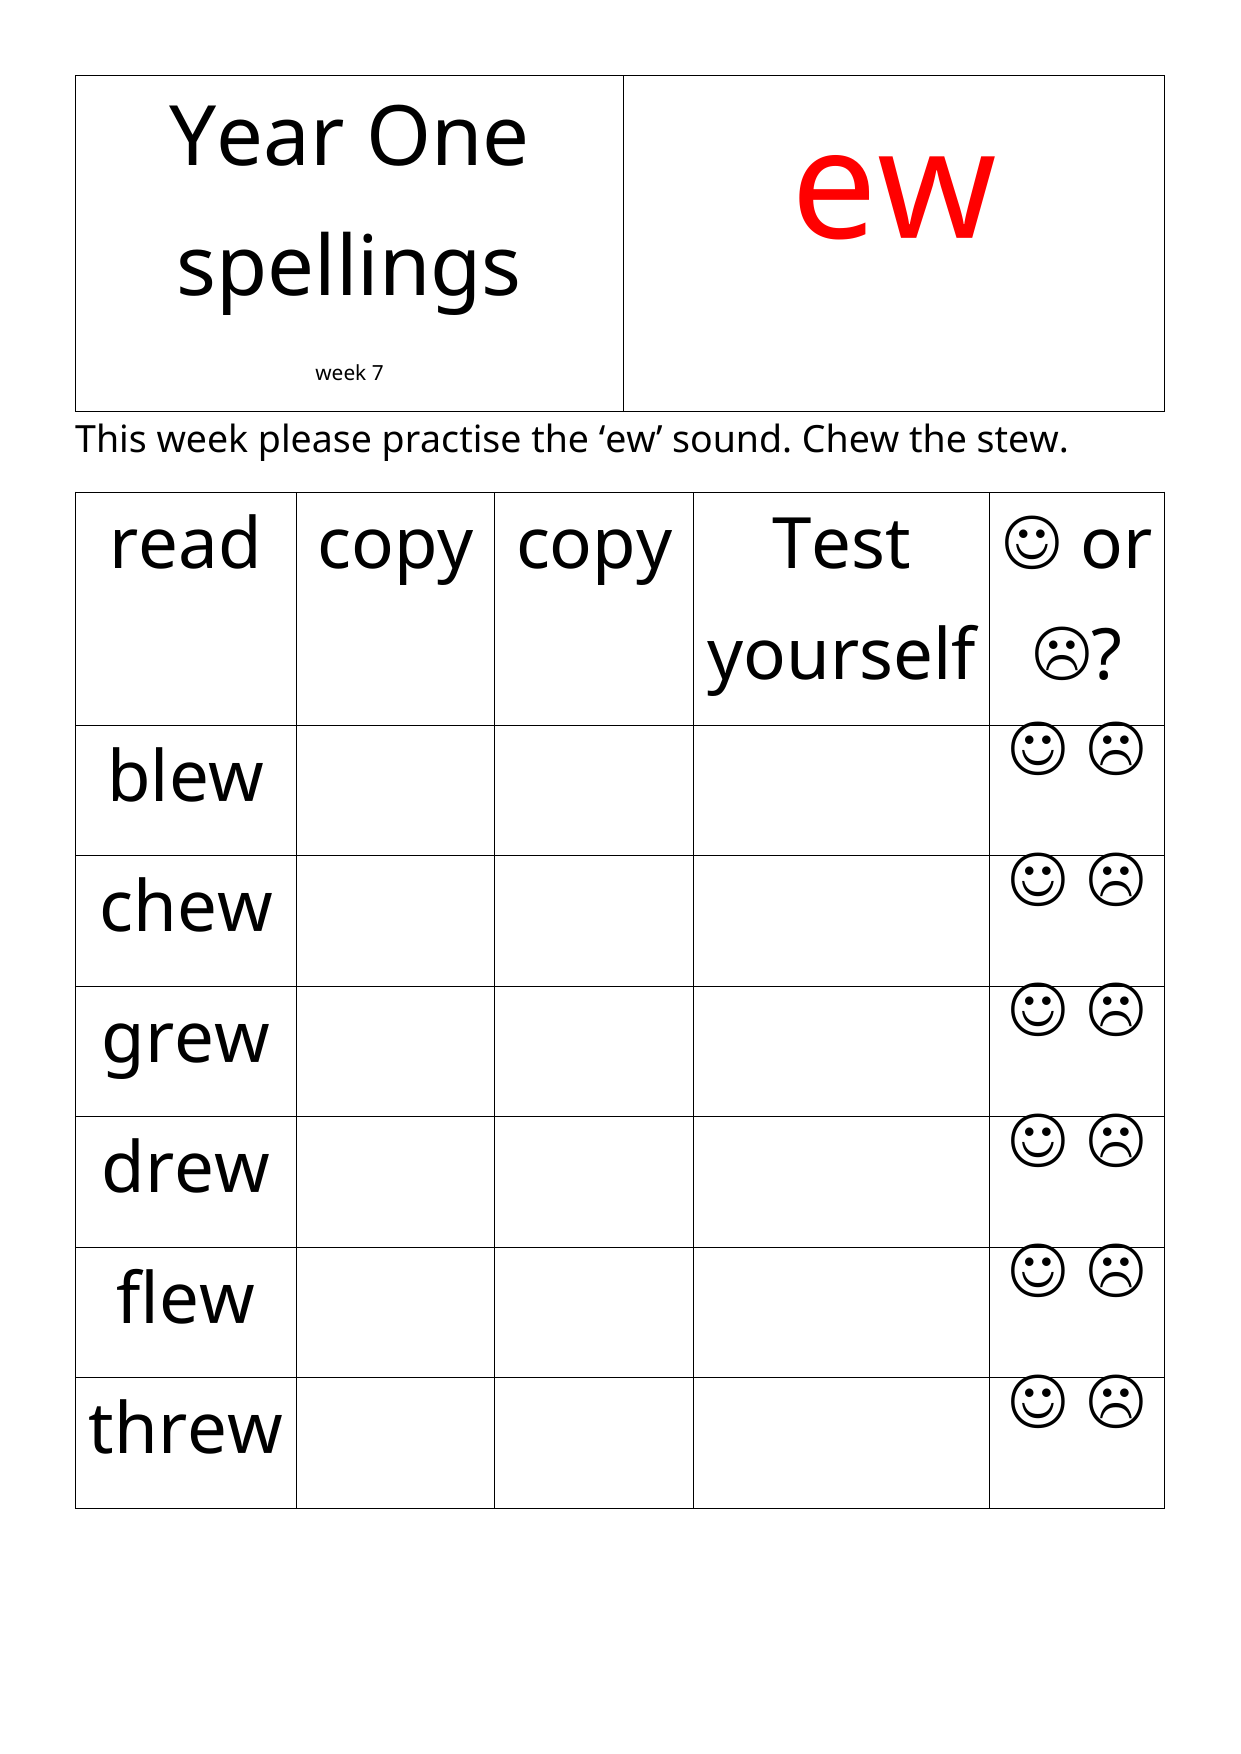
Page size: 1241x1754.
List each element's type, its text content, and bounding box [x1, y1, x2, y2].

table_header ew [624, 76, 1164, 411]
table_cell [694, 726, 989, 855]
table_cell [297, 1117, 494, 1247]
table_header or ? [990, 493, 1164, 724]
table_cell [297, 726, 494, 855]
table_header Test yourself [694, 493, 989, 724]
table_cell [694, 987, 989, 1116]
table_cell [495, 1117, 693, 1247]
table_header copy [297, 493, 494, 724]
table_cell [990, 1378, 1164, 1508]
table_cell [694, 1248, 989, 1377]
table_cell [694, 856, 989, 986]
table_cell blew [76, 726, 296, 855]
table_cell drew [76, 1117, 296, 1247]
table_cell [495, 726, 693, 855]
table_cell [495, 987, 693, 1116]
table_cell flew [76, 1248, 296, 1377]
table_cell [694, 1378, 989, 1508]
table_cell [297, 856, 494, 986]
table_cell [495, 856, 693, 986]
table_cell [495, 1248, 693, 1377]
table_cell [297, 1248, 494, 1377]
table_cell threw [76, 1378, 296, 1508]
table_header Year One spellings week 7 [76, 76, 623, 411]
table_cell chew [76, 856, 296, 986]
table_cell [297, 987, 494, 1116]
table_cell [990, 726, 1164, 855]
text This week please practise the ‘ew’ sound. Chew the stew. [75, 412, 1165, 463]
table_cell [990, 987, 1164, 1116]
table_header read [76, 493, 296, 724]
table_cell [990, 1117, 1164, 1247]
table_cell [990, 856, 1164, 986]
table_cell [297, 1378, 494, 1508]
table_header copy [495, 493, 693, 724]
table_cell grew [76, 987, 296, 1116]
table_cell [694, 1117, 989, 1247]
table_cell [990, 1248, 1164, 1377]
table_cell [495, 1378, 693, 1508]
